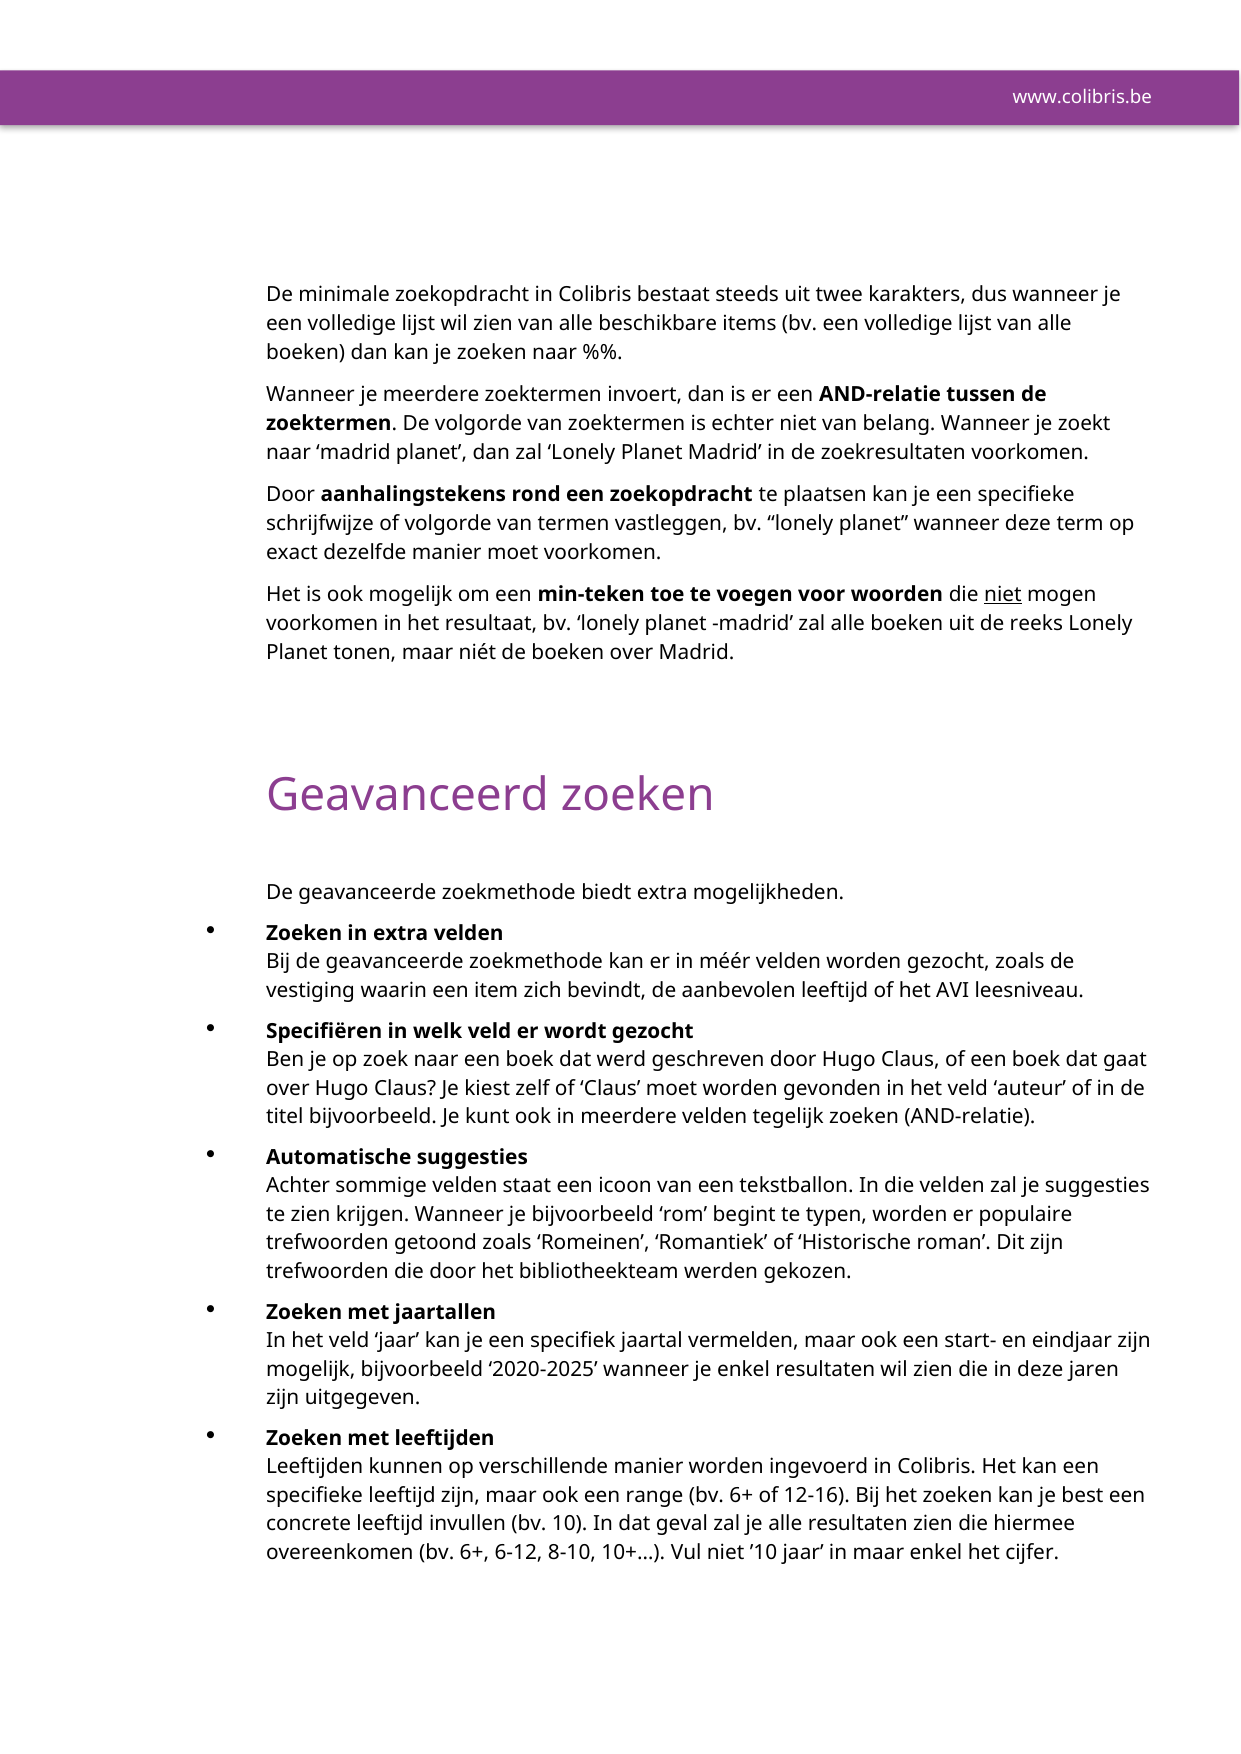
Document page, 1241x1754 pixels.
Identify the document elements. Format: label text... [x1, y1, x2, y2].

list Automatische suggesties Achter sommige velden staat een icoon van een tekstballon. In die velden zal je suggesties te zien krijgen. Wanneer je bijvoorbeeld ‘rom’ begint te typen, worden er populaire trefwoorden getoond zoals ‘Romeinen’, ‘Romantiek’ of ‘Historische roman’. Dit zijn trefwoorden die door het bibliotheekteam werden gekozen. [207, 1142, 1152, 1284]
text De geavanceerde zoekmethode biedt extra mogelijkheden. [266, 877, 1152, 906]
text Geavanceerd zoeken [266, 761, 1152, 824]
list Specifiëren in welk veld er wordt gezocht Ben je op zoek naar een boek dat werd geschreven door Hugo Claus, of een boek dat gaat over Hugo Claus? Je kiest zelf of ‘Claus’ moet worden gevonden in het veld ‘auteur’ of in de titel bijvoorbeeld. Je kunt ook in meerdere velden tegelijk zoeken (AND-relatie). [207, 1016, 1152, 1130]
list Zoeken met jaartallen In het veld ‘jaar’ kan je een specifiek jaartal vermelden, maar ook een start- en eindjaar zijn mogelijk, bijvoorbeeld ‘2020-2025’ wanneer je enkel resultaten wil zien die in deze jaren zijn uitgegeven. [207, 1297, 1152, 1411]
list Zoeken met leeftijden Leeftijden kunnen op verschillende manier worden ingevoerd in Colibris. Het kan een specifieke leeftijd zijn, maar ook een range (bv. 6+ of 12-16). Bij het zoeken kan je best een concrete leeftijd invullen (bv. 10). In dat geval zal je alle resultaten zien die hiermee overeenkomen (bv. 6+, 6-12, 8-10, 10+…). Vul niet ’10 jaar’ in maar enkel het cijfer. [207, 1423, 1152, 1565]
text Wanneer je meerdere zoektermen invoert, dan is er een AND-relatie tussen de zoektermen. De volgorde van zoektermen is echter niet van belang. Wanneer je zoekt naar ‘madrid planet’, dan zal ‘Lonely Planet Madrid’ in de zoekresultaten voorkomen. [266, 378, 1152, 466]
text Het is ook mogelijk om een min-teken toe te voegen voor woorden die niet mogen voorkomen in het resultaat, bv. ‘lonely planet -madrid’ zal alle boeken uit de reeks Lonely Planet tonen, maar niét de boeken over Madrid. [266, 578, 1152, 666]
text De minimale zoekopdracht in Colibris bestaat steeds uit twee karakters, dus wanneer je een volledige lijst wil zien van alle beschikbare items (bv. een volledige lijst van alle boeken) dan kan je zoeken naar %%. [266, 278, 1152, 366]
list Zoeken in extra velden Bij de geavanceerde zoekmethode kan er in méér velden worden gezocht, zoals de vestiging waarin een item zich bevindt, de aanbevolen leeftijd of het AVI leesniveau. [207, 918, 1152, 1003]
text Door aanhalingstekens rond een zoekopdracht te plaatsen kan je een specifieke schrijfwijze of volgorde van termen vastleggen, bv. “lonely planet” wanneer deze term op exact dezelfde manier moet voorkomen. [266, 478, 1152, 566]
